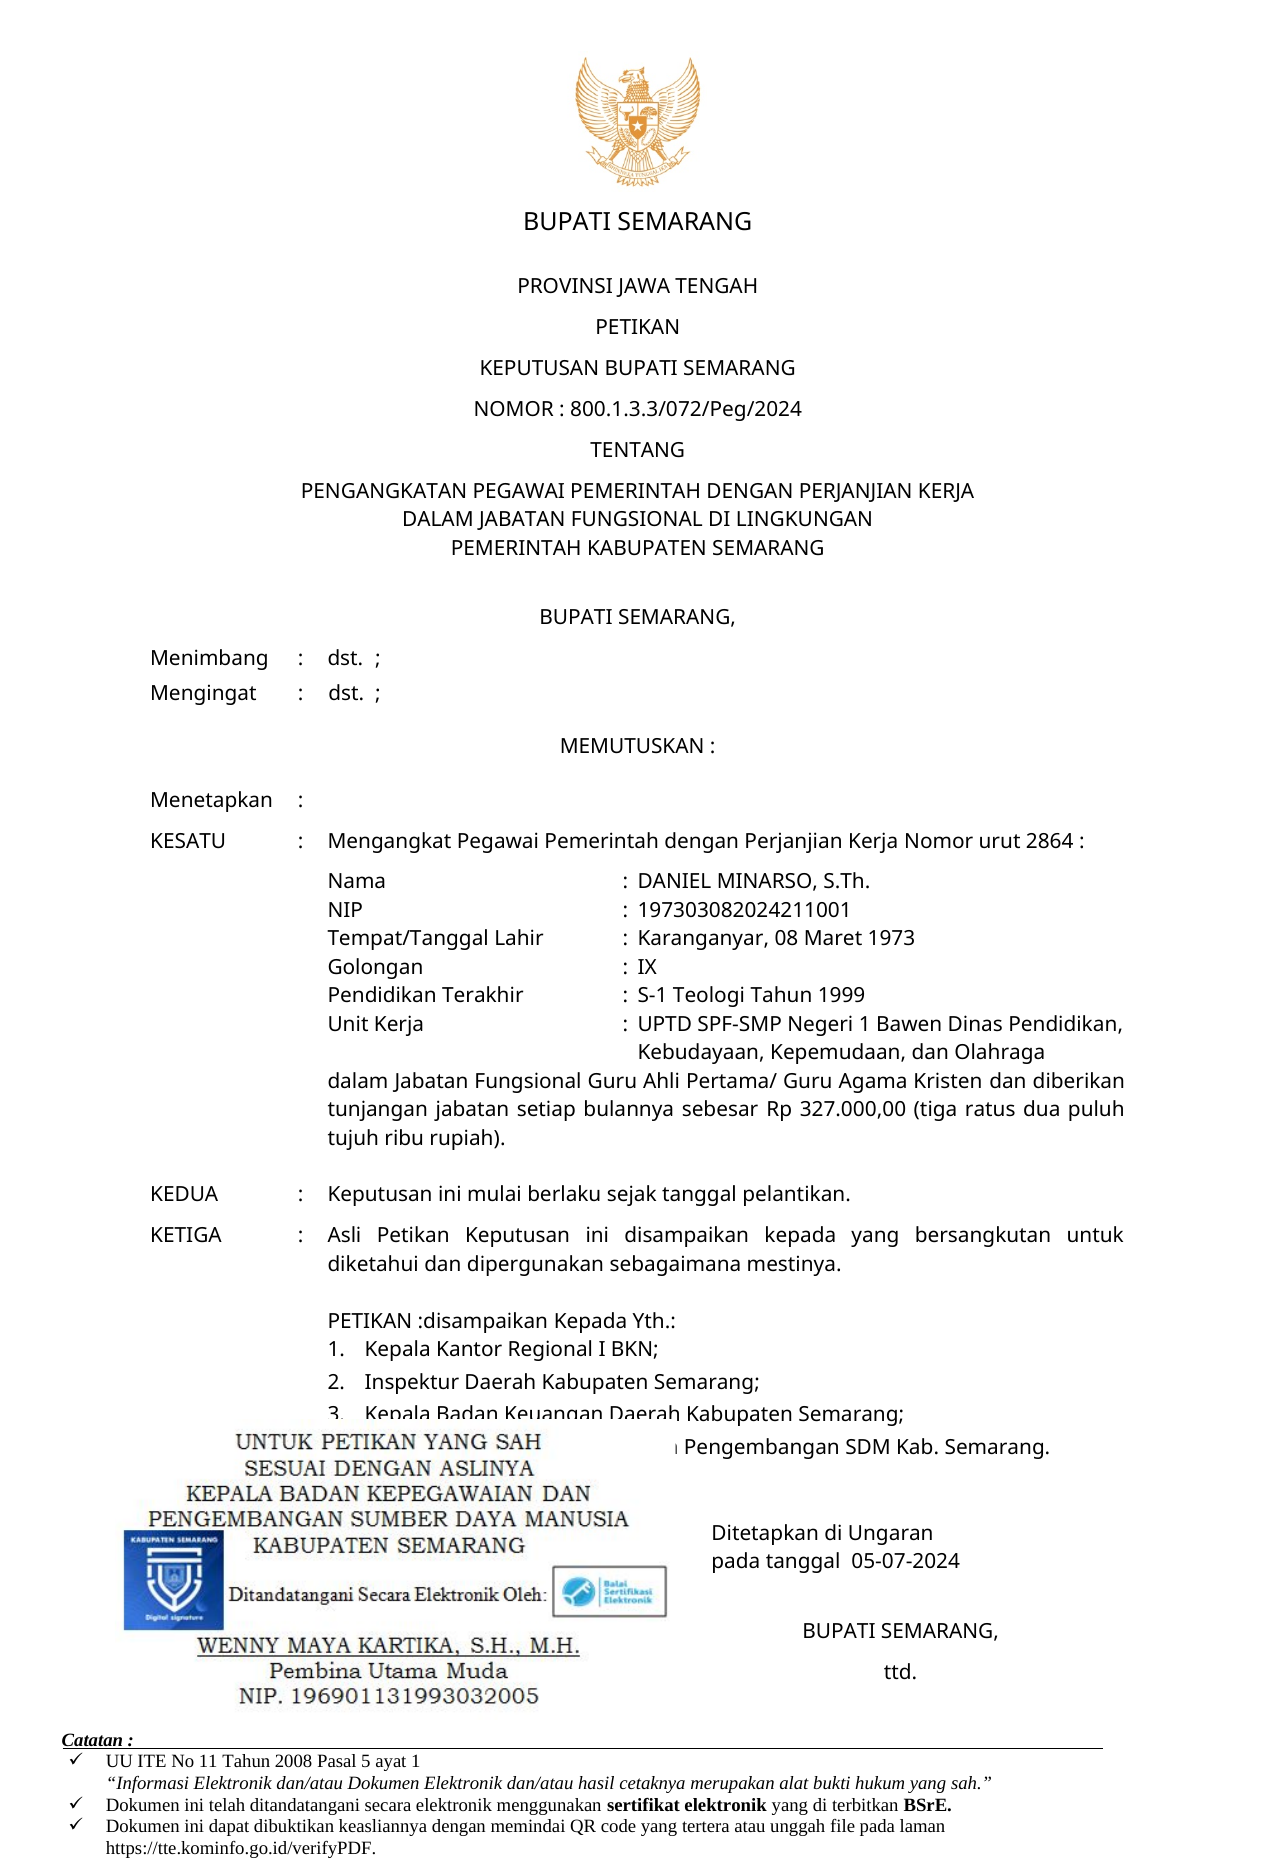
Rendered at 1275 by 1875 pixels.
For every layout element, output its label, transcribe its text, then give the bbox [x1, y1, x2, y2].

list 3. Kepala Badan Keuangan Daerah Kabupaten ; [327, 1399, 1125, 1428]
text PENGANGKATAN PEGAWAI PEMERINTAH DENGAN PERJANJIAN KERJA [150, 476, 1125, 504]
text KESATU : Mengangkat Pegawai Pemerintah dengan Perjanjian Kerja Nomor urut 2864 : [150, 826, 1125, 854]
text BUPATI SEMARANG [150, 203, 1125, 237]
text PETIKAN :disampaikan Kepada Yth.: [150, 1306, 1125, 1334]
text Mengingat : dst. ; [150, 678, 1125, 706]
text Pendidikan Terakhir : S-1 Teologi Tahun 1999 [327, 980, 1125, 1009]
text Ditetapkan di Ungaran [711, 1518, 1125, 1546]
list 2. Inspektur Daerah Kabupaten ; [327, 1367, 1125, 1395]
text TENTANG [150, 435, 1125, 463]
text Menimbang : dst. ; [150, 643, 1125, 672]
text Tempat/Tanggal Lahir : Karanganyar, 08 Maret 1973 [327, 923, 1125, 952]
text PEMERINTAH KABUPATEN SEMARANG [150, 533, 1125, 561]
text PETIKAN [150, 312, 1125, 341]
text Nama : DANIEL MINARSO, S.Th. [327, 867, 1125, 895]
picture [567, 51, 708, 192]
text KETIGA : Asli Petikan Keputusan ini disampaikan kepada yang bersangkutan untuk diketahui dan dipergunakan sebagaimana mestinya. [150, 1220, 1125, 1277]
text KEPUTUSAN BUPATI [150, 353, 1125, 382]
text ttd. [676, 1657, 1125, 1685]
text MEMUTUSKAN : [150, 731, 1125, 760]
text DALAM JABATAN FUNGSIONAL DI LINGKUNGAN [150, 504, 1125, 533]
picture [114, 1419, 676, 1720]
text KEDUA : Keputusan ini mulai berlaku sejak tanggal pelantikan. [150, 1179, 1125, 1208]
text BUPATI , [150, 602, 1125, 631]
text Unit Kerja : UPTD SPF-SMP Negeri 1 Bawen Dinas Pendidikan, Kebudayaan, Kepemudaan, dan Olahraga [327, 1009, 1125, 1066]
text NIP : 197303082024211001 [327, 895, 1125, 923]
list 1. Kepala Kantor Regional I BKN; [327, 1334, 1125, 1363]
text pada tanggal 05-07-2024 [711, 1546, 1125, 1575]
text Menetapkan : [150, 785, 1125, 813]
text NOMOR : 800.1.3.3/072/Peg/2024 [150, 394, 1125, 423]
text Golongan : IX [327, 952, 1125, 980]
text dalam Jabatan Fungsional Guru Ahli Pertama/ Guru Agama Kristen dan diberikan tunjangan jabatan setiap bulannya sebesar Rp 327.000,00 (tiga ratus dua puluh tujuh ribu rupiah). [327, 1066, 1125, 1151]
list 4. Kepala Badan Kepegawaian dan Pengembangan SDM Kab. . [676, 1432, 1125, 1460]
text PROVINSI JAWA TENGAH [150, 271, 1125, 300]
text BUPATI , [676, 1616, 1125, 1644]
